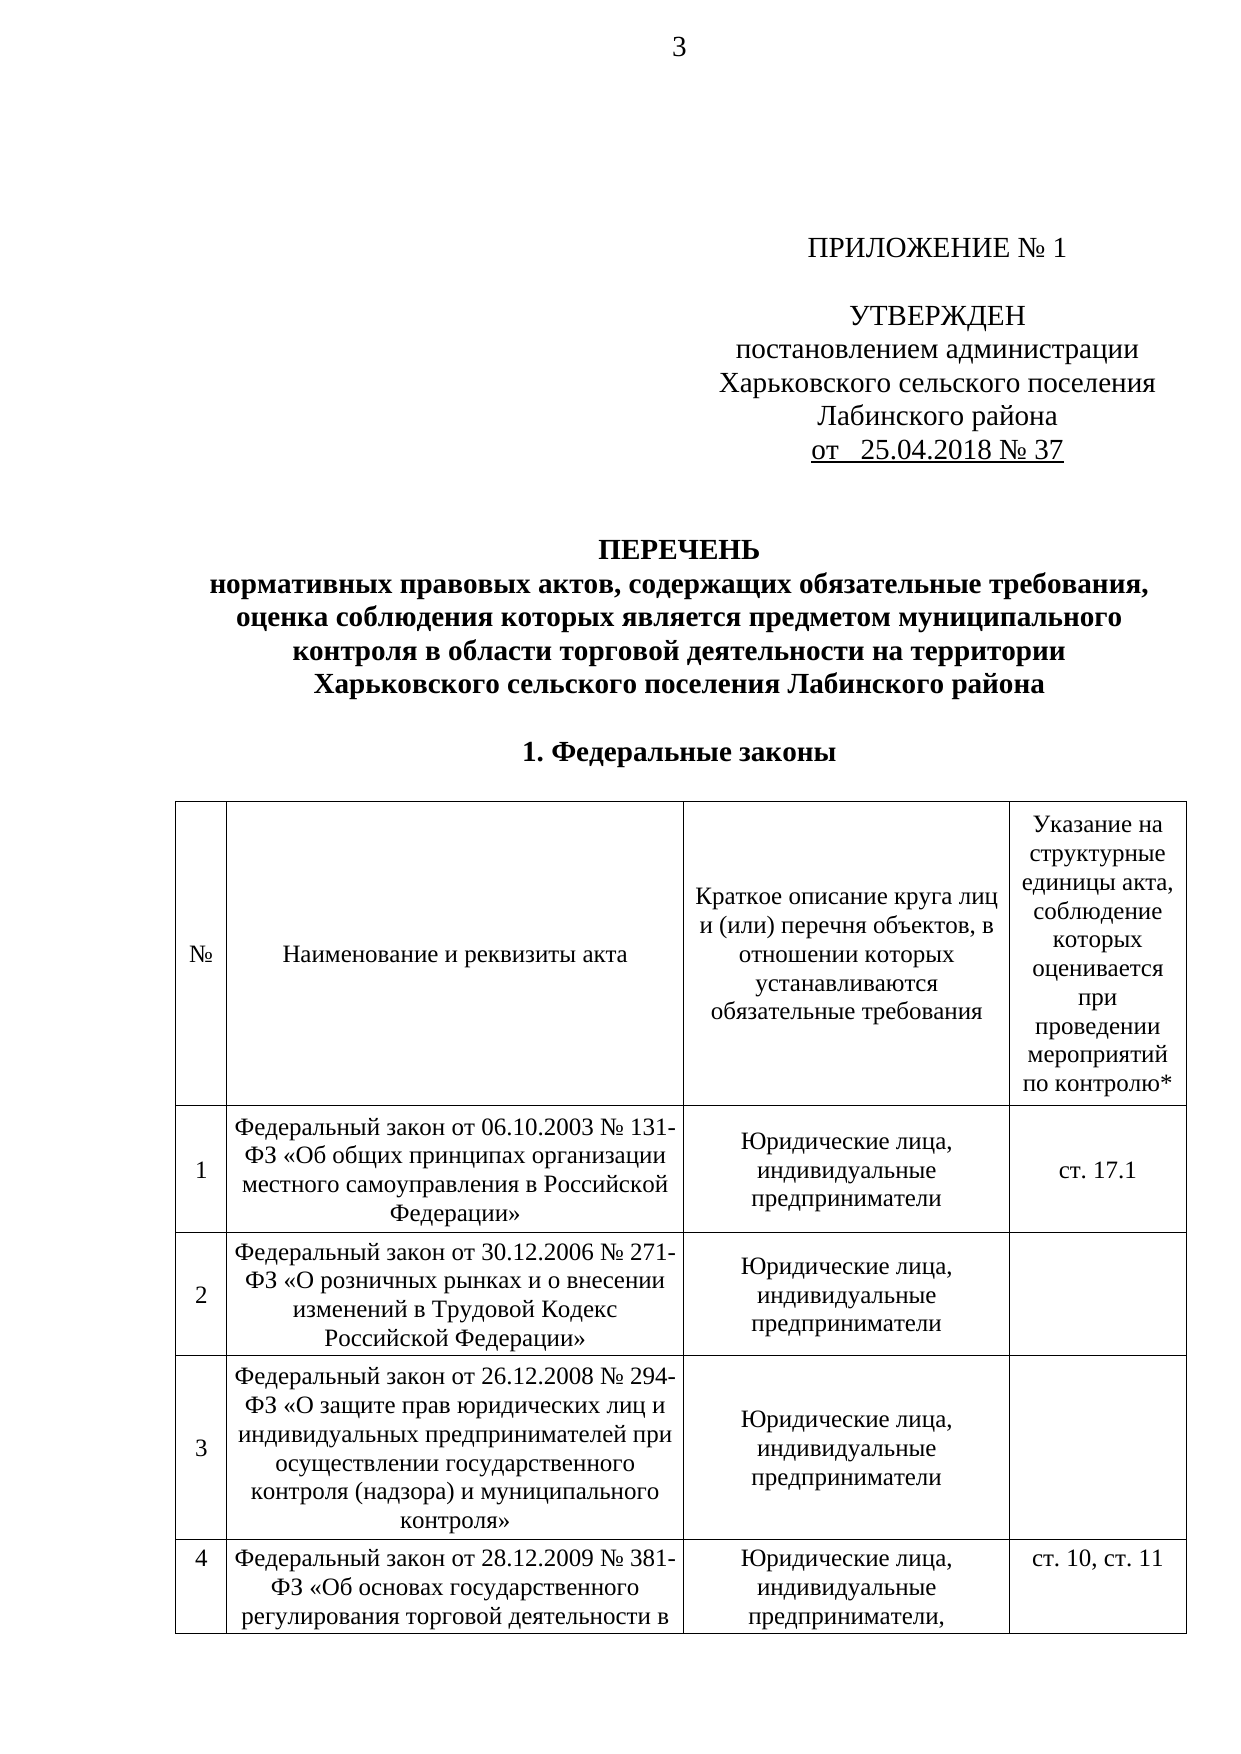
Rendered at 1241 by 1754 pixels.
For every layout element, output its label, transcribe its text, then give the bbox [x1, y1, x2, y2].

text 1. Федеральные законы [177, 734, 1181, 767]
table_cell ст. 17.1 [1010, 1106, 1186, 1232]
text ПРИЛОЖЕНИЕ № 1 [693, 231, 1181, 264]
text Харьковского сельского поселения Лабинского района [177, 667, 1181, 700]
text постановлением администрации Харьковского сельского поселения Лабинского района [693, 331, 1181, 432]
table_header № [176, 802, 226, 1105]
table_cell ст. 10, ст. 11 [1010, 1540, 1186, 1633]
table_cell Федеральный закон от 26.12.2008 № 294-ФЗ «О защите прав юридических лиц и индивидуальных предпринимателей при осуществлении государственного контроля (надзора) и муниципального контроля» [227, 1356, 683, 1539]
table_cell 1 [176, 1106, 226, 1232]
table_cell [684, 1540, 1009, 1633]
text ПЕРЕЧЕНЬ [177, 532, 1181, 566]
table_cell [227, 1540, 683, 1633]
text нормативных правовых актов, содержащих обязательные требования, оценка соблюдения которых является предметом муниципального контроля в области торговой деятельности на территории [177, 566, 1181, 667]
table_cell 3 [176, 1356, 226, 1539]
table_cell Федеральный закон от 30.12.2006 № 271-ФЗ «О розничных рынках и о внесении изменений в Трудовой Кодекс Российской Федерации» [227, 1233, 683, 1355]
text от 25.04.2018 № 37 [693, 432, 1181, 465]
table_cell 2 [176, 1233, 226, 1355]
table_cell [1010, 1233, 1186, 1355]
table_header Наименование и реквизиты акта [227, 802, 683, 1105]
text УТВЕРЖДЕН [693, 298, 1181, 331]
table_cell Федеральный закон от 06.10.2003 № 131-ФЗ «Об общих принципах организации местного самоуправления в Российской Федерации» [227, 1106, 683, 1232]
table_cell Юридические лица, индивидуальные предприниматели [684, 1356, 1009, 1539]
table_cell 4 [176, 1540, 226, 1633]
table_cell Юридические лица, индивидуальные предприниматели [684, 1233, 1009, 1355]
table_header Указание на структурные единицы акта, соблюдение которых оценивается при проведении мероприятий по контролю* [1010, 802, 1186, 1105]
table_cell Юридические лица, индивидуальные предприниматели [684, 1106, 1009, 1232]
table_header Краткое описание круга лиц и (или) перечня объектов, в отношении которых устанавливаются обязательные требования [684, 802, 1009, 1105]
table_cell [1010, 1356, 1186, 1539]
